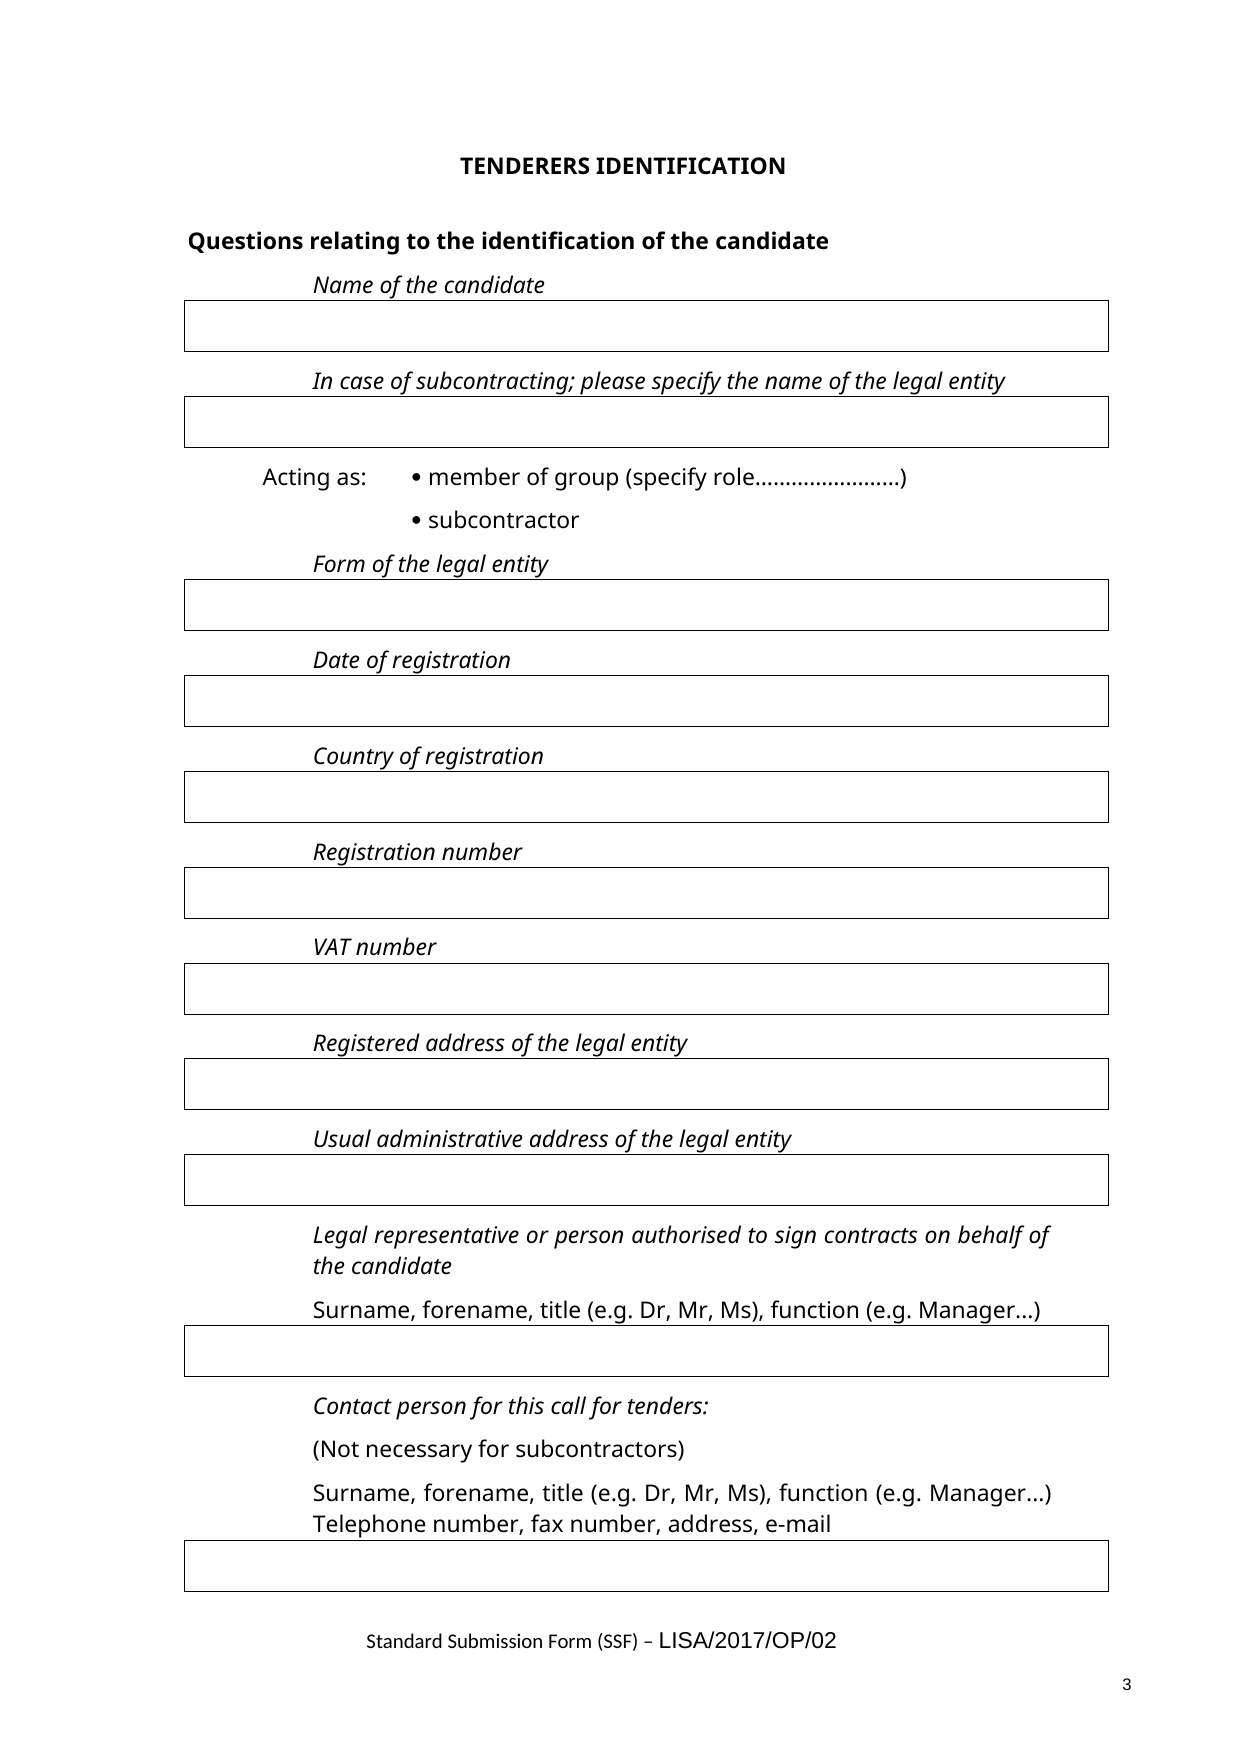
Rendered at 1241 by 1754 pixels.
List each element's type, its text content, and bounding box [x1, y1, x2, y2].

text Contact person for this call for tenders: [313, 1389, 1053, 1421]
text TENDERERS IDENTIFICATION [187, 150, 1053, 181]
text Form of the legal entity [313, 548, 1053, 579]
text Date of registration [313, 644, 1053, 675]
table_header [185, 964, 1108, 1013]
table_header [185, 580, 1108, 630]
text subcontractor [187, 504, 1053, 535]
text VAT number [313, 931, 1053, 962]
table_header [185, 397, 1108, 447]
text Acting as: member of group (specify role……………………) [187, 460, 1053, 492]
text Country of registration [313, 739, 1053, 771]
text Name of the candidate [313, 269, 1053, 300]
table_header [185, 1326, 1108, 1376]
table_header [185, 1541, 1108, 1591]
text Legal representative or person authorised to sign contracts on behalf of the candidate [313, 1219, 1053, 1281]
table_header [185, 868, 1108, 918]
text Usual administrative address of the legal entity [313, 1123, 1053, 1154]
text In case of subcontracting; please specify the name of the legal entity [313, 364, 1053, 396]
table_header [185, 1155, 1108, 1205]
table_header [185, 301, 1108, 351]
table_header [185, 676, 1108, 726]
text (Not necessary for subcontractors) [313, 1433, 1053, 1464]
text Surname, forename, title (e.g. Dr, Mr, Ms), function (e.g. Manager...) [313, 1294, 1053, 1325]
text Questions relating to the identification of the candidate [187, 225, 1053, 256]
table_header [185, 772, 1108, 822]
text Surname, forename, title (e.g. Dr, Mr, Ms), function (e.g. Manager...) Telephone number, fax number, address, e-mail [313, 1477, 1053, 1539]
table_header [185, 1059, 1108, 1109]
text Registered address of the legal entity [313, 1027, 1053, 1058]
text Registration number [313, 835, 1053, 867]
